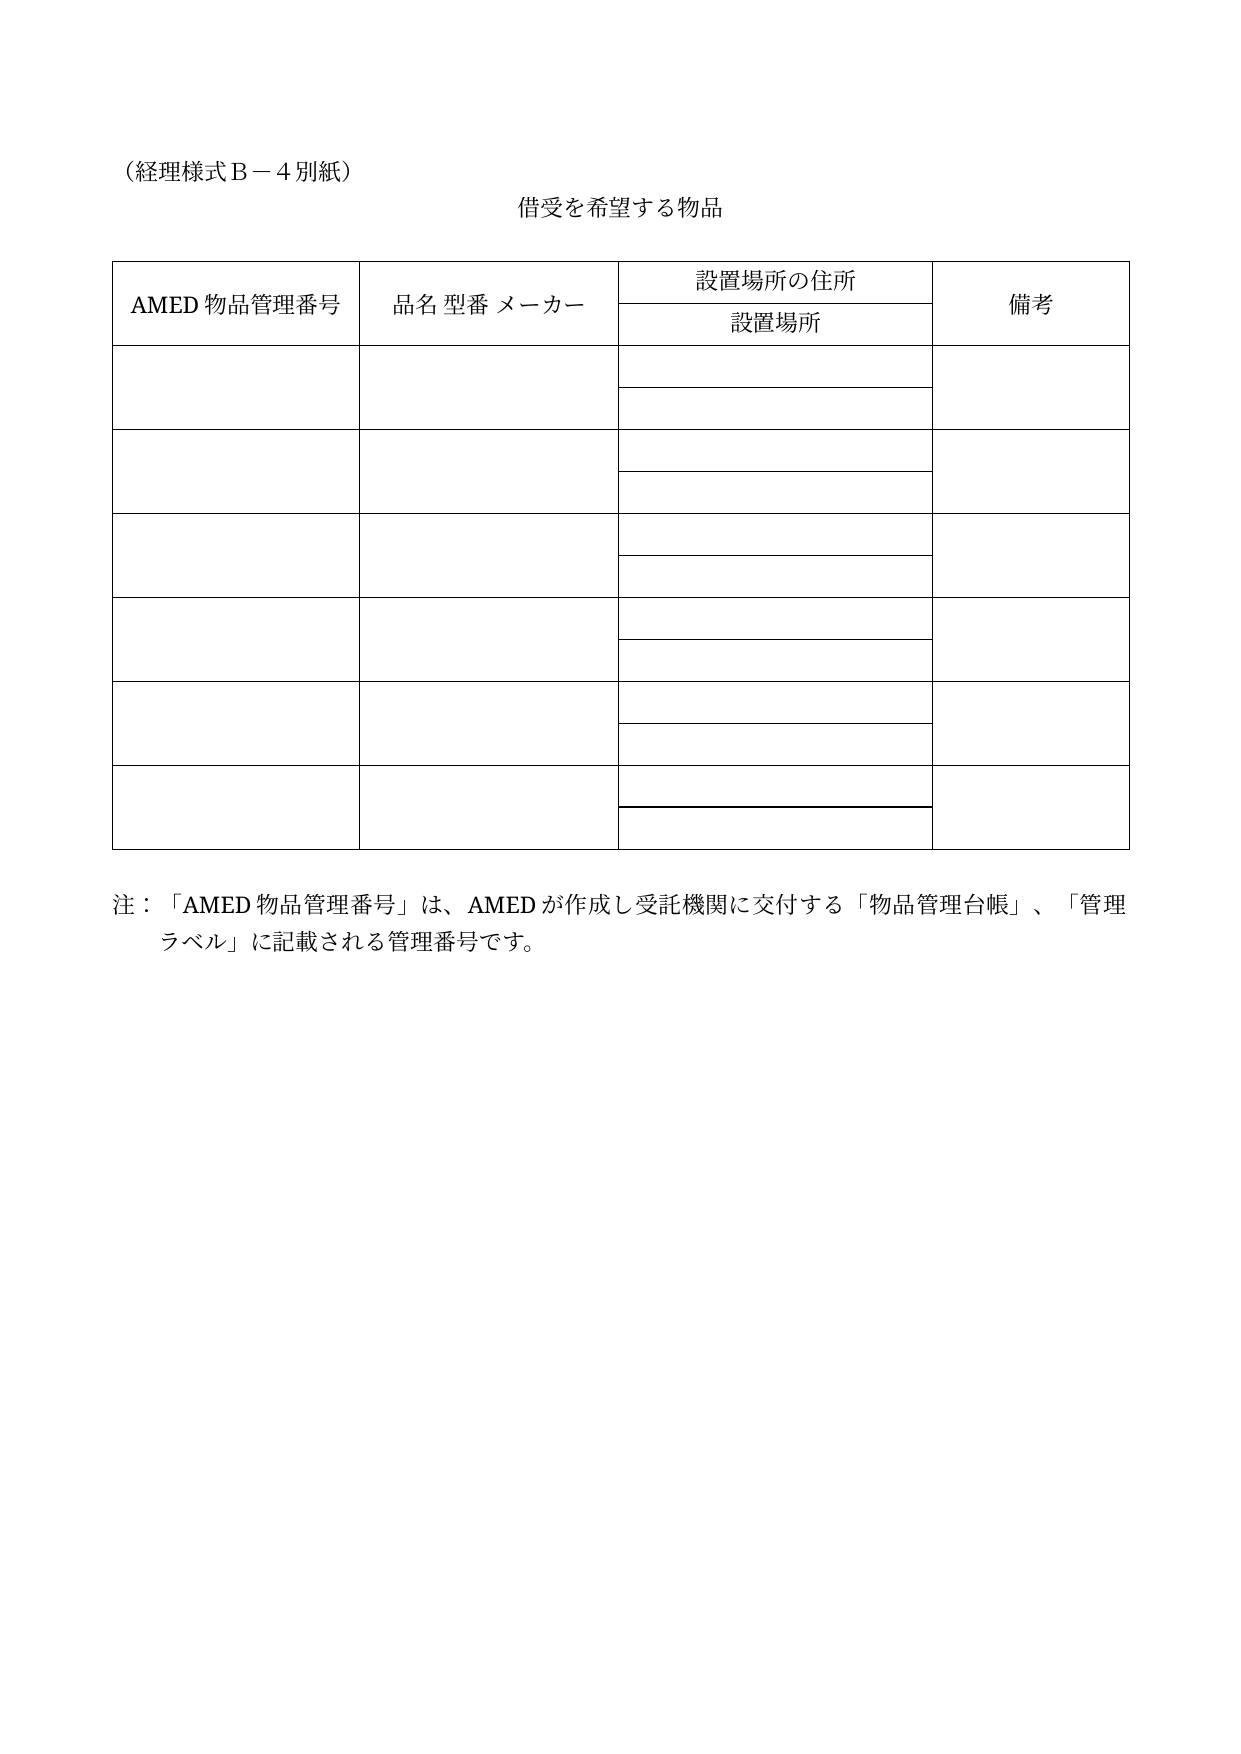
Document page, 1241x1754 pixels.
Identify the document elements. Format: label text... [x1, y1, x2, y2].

table_header 設置場所の住所 [619, 262, 932, 303]
table_cell [619, 388, 932, 429]
table_cell [619, 724, 932, 764]
table_cell [360, 346, 618, 429]
table_cell [113, 598, 359, 681]
table_cell [360, 682, 618, 764]
table_cell [933, 598, 1129, 681]
table_cell [933, 514, 1129, 597]
table_cell [360, 430, 618, 513]
table_cell [619, 430, 932, 471]
table_cell [113, 346, 359, 429]
table_cell [933, 766, 1129, 848]
table_cell 設置場所 [619, 304, 932, 345]
table_cell [360, 598, 618, 681]
text 借受を希望する物品 [112, 188, 1128, 224]
table_cell [619, 598, 932, 638]
table_cell [619, 808, 932, 848]
table_cell [619, 640, 932, 681]
table_cell [619, 514, 932, 554]
table_header 品名 型番 メーカー [360, 262, 618, 345]
table_cell [113, 514, 359, 597]
table_cell [619, 472, 932, 513]
text （経理様式Ｂ－４別紙） [112, 152, 1128, 188]
table_cell [113, 430, 359, 513]
table_cell [113, 766, 359, 848]
text 注：「AMED物品管理番号」は、AMEDが作成し受託機関に交付する「物品管理台帳」、「管理ラベル」に記載される管理番号です。 [112, 886, 1128, 958]
table_header 備考 [933, 262, 1129, 345]
table_cell [113, 682, 359, 764]
table_cell [619, 682, 932, 722]
table_cell [933, 346, 1129, 429]
table_cell [619, 346, 932, 387]
table_cell [619, 556, 932, 597]
table_cell [933, 430, 1129, 513]
table_cell [619, 766, 932, 806]
table_cell [360, 514, 618, 597]
table_cell [360, 766, 618, 848]
table_cell [933, 682, 1129, 764]
table_header AMED物品管理番号 [113, 262, 359, 345]
